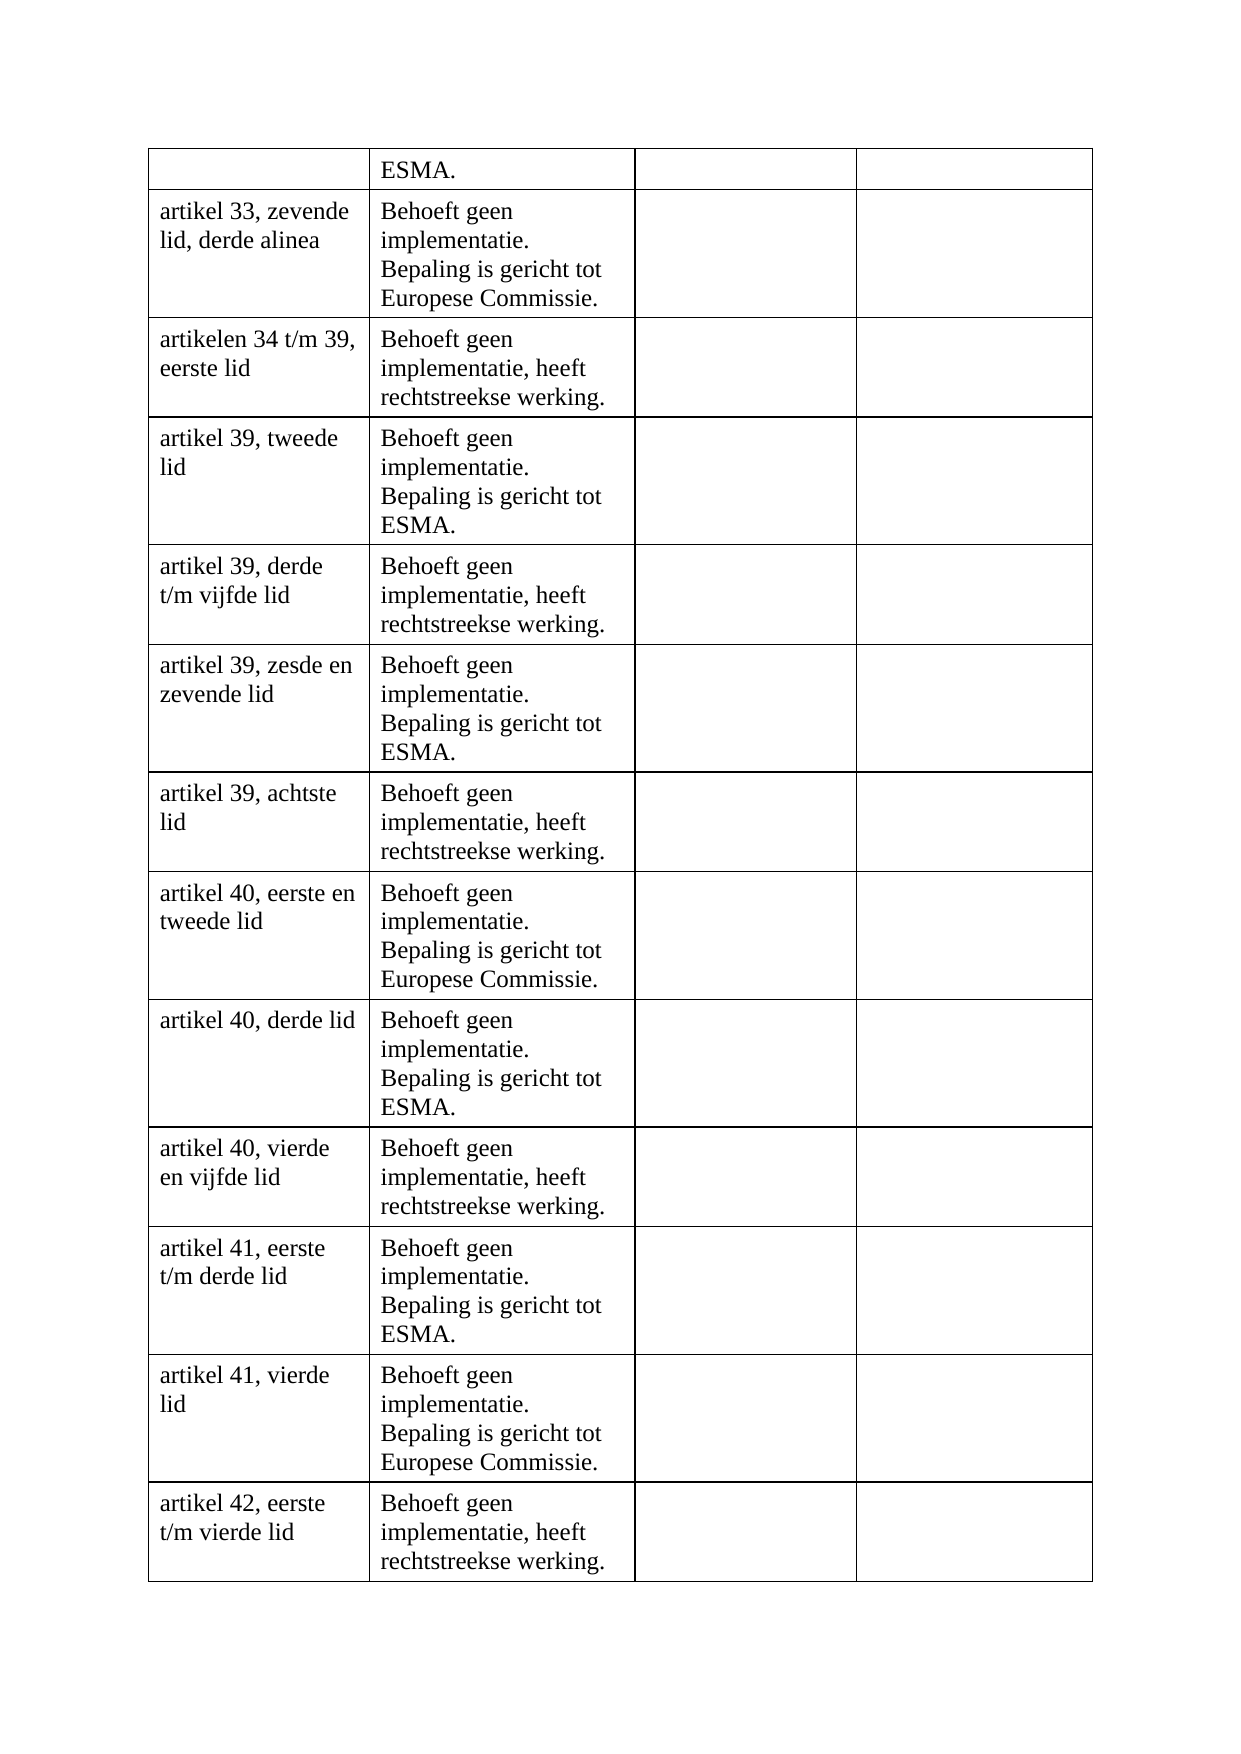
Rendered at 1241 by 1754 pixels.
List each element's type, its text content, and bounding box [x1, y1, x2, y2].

table_cell artikel 39, achtste lid [149, 773, 369, 871]
table_cell artikel 40, eerste en tweede lid [149, 872, 369, 998]
table_cell [636, 190, 856, 317]
table_cell artikel 40, vierde en vijfde lid [149, 1128, 369, 1226]
table_cell [636, 1483, 856, 1581]
table_cell [636, 545, 856, 643]
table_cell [370, 1355, 634, 1481]
table_cell artikel 41, eerste t/m derde lid [149, 1227, 369, 1353]
table_cell artikel 39, tweede lid [149, 418, 369, 544]
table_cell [149, 149, 369, 189]
table_cell Behoeft geen implementatie, heeft rechtstreekse werking. [370, 773, 634, 871]
table_cell [636, 1128, 856, 1226]
table_cell [857, 318, 1092, 416]
table_cell [636, 1000, 856, 1126]
table_cell [857, 1355, 1092, 1481]
table_cell Behoeft geen implementatie. Bepaling is gericht tot ESMA. [370, 1000, 634, 1126]
table_cell [857, 773, 1092, 871]
table_cell Behoeft geen implementatie, heeft rechtstreekse werking. [370, 1483, 634, 1581]
table_cell Behoeft geen implementatie, heeft rechtstreekse werking. [370, 318, 634, 416]
table_cell Behoeft geen implementatie. Bepaling is gericht tot ESMA. [370, 418, 634, 544]
table_cell Behoeft geen implementatie, heeft rechtstreekse werking. [370, 1128, 634, 1226]
table_cell [636, 149, 856, 189]
table_cell artikel 33, zevende lid, derde alinea [149, 190, 369, 317]
table_cell [857, 1128, 1092, 1226]
table_cell [857, 190, 1092, 317]
table_cell [857, 545, 1092, 643]
table_cell [857, 149, 1092, 189]
table_cell [857, 418, 1092, 544]
table_cell artikelen 34 t/m 39, eerste lid [149, 318, 369, 416]
table_cell [857, 872, 1092, 998]
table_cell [370, 149, 634, 189]
table_cell Behoeft geen implementatie. Bepaling is gericht tot ESMA. [370, 645, 634, 771]
table_cell artikel 39, derde t/m vijfde lid [149, 545, 369, 643]
table_cell [636, 418, 856, 544]
table_cell [636, 1355, 856, 1481]
table_cell [636, 1227, 856, 1353]
table_cell [857, 1000, 1092, 1126]
table_cell [636, 318, 856, 416]
table_cell Behoeft geen implementatie. Bepaling is gericht tot Europese Commissie. [370, 190, 634, 317]
table_cell [636, 773, 856, 871]
table_cell [636, 645, 856, 771]
table_cell artikel 39, zesde en zevende lid [149, 645, 369, 771]
table_cell [857, 645, 1092, 771]
table_cell artikel 40, derde lid [149, 1000, 369, 1126]
table_cell Behoeft geen implementatie, heeft rechtstreekse werking. [370, 545, 634, 643]
table_cell artikel 41, vierde lid [149, 1355, 369, 1481]
table_cell [636, 872, 856, 998]
table_cell [857, 1227, 1092, 1353]
table_cell artikel 42, eerste t/m vierde lid [149, 1483, 369, 1581]
table_cell Behoeft geen implementatie. Bepaling is gericht tot ESMA. [370, 1227, 634, 1353]
table_cell Behoeft geen implementatie. Bepaling is gericht tot Europese Commissie. [370, 872, 634, 998]
table_cell [857, 1483, 1092, 1581]
